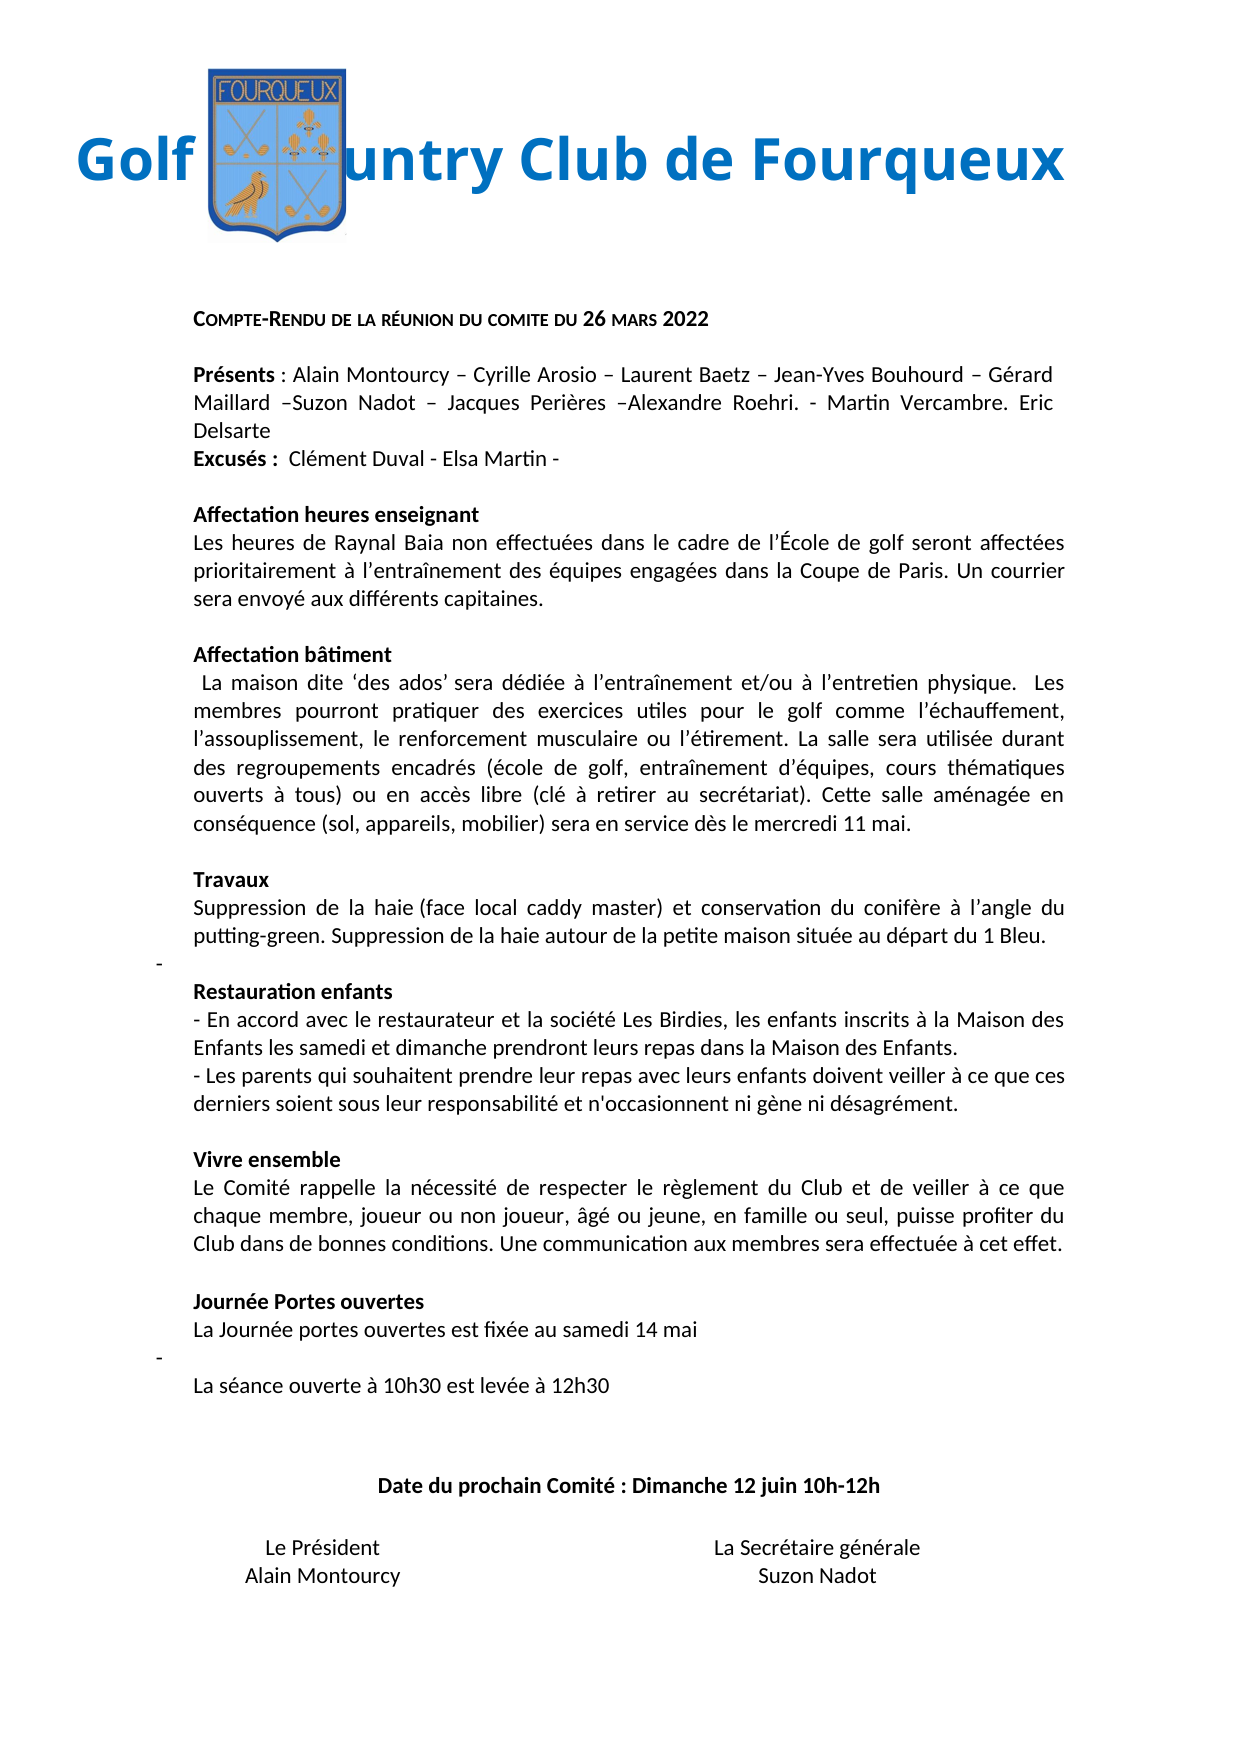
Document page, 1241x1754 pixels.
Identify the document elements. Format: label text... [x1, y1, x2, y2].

text Excusés : Clément Duval - Elsa Martin - [193, 444, 1053, 472]
table_header Le Président Alain Montourcy [75, 1533, 570, 1617]
text - Les parents qui souhaitent prendre leur repas avec leurs enfants doivent veiller à ce que ces derniers soient sous leur responsabilité et n'occasionnent ni gène ni désagrément. [193, 1061, 1065, 1117]
text Date du prochain Comité : Dimanche 12 juin 10h-12h [193, 1466, 1065, 1499]
text Affectation heures enseignant [193, 500, 1065, 528]
subtitle Golf & Country Club de Fourqueux [347, 118, 1065, 198]
text Travaux [193, 865, 1065, 893]
text La Journée portes ouvertes est fixée au samedi 14 mai [193, 1316, 1065, 1343]
text Compte-Rendu de la réunion du comite du 26 mars 2022 [193, 304, 1006, 332]
text Affectation bâtiment [193, 641, 1065, 668]
subtitle Golf & Country Club de Fourqueux [75, 118, 207, 198]
text Présents : Alain Montourcy – Cyrille Arosio – Laurent Baetz – Jean-Yves Bouhourd – Gérard Maillard –Suzon Nadot – Jacques Perières –Alexandre Roehri. - Martin Vercambre. Eric Delsarte [193, 360, 1053, 444]
table_header La Secrétaire générale Suzon Nadot [570, 1533, 1064, 1617]
text Journée Portes ouvertes [193, 1287, 1065, 1316]
picture [207, 68, 347, 243]
text La maison dite ‘des ados’ sera dédiée à l’entraînement et/ou à l’entretien physique. Les membres pourront pratiquer des exercices utiles pour le golf comme l’échauffement, l’assouplissement, le renforcement musculaire ou l’étirement. La salle sera utilisée durant des regroupements encadrés (école de golf, entraînement d’équipes, cours thématiques ouverts à tous) ou en accès libre (clé à retirer au secrétariat). Cette salle aménagée en conséquence (sol, appareils, mobilier) sera en service dès le mercredi 11 mai. [193, 668, 1065, 837]
text Le Comité rappelle la nécessité de respecter le règlement du Club et de veiller à ce que chaque membre, joueur ou non joueur, âgé ou jeune, en famille ou seul, puisse profiter du Club dans de bonnes conditions. Une communication aux membres sera effectuée à cet effet. [193, 1173, 1065, 1257]
text Les heures de Raynal Baia non effectuées dans le cadre de l’École de golf seront affectées prioritairement à l’entraînement des équipes engagées dans la Coupe de Paris. Un courrier sera envoyé aux différents capitaines. [193, 528, 1065, 612]
text Suppression de la haie (face local caddy master) et conservation du conifère à l’angle du putting-green. Suppression de la haie autour de la petite maison située au départ du 1 Bleu. [193, 893, 1065, 949]
text Vivre ensemble [193, 1145, 1065, 1173]
text La séance ouverte à 10h30 est levée à 12h30 [193, 1372, 1065, 1399]
text - En accord avec le restaurateur et la société Les Birdies, les enfants inscrits à la Maison des Enfants les samedi et dimanche prendront leurs repas dans la Maison des Enfants. [193, 1005, 1065, 1061]
text Restauration enfants [193, 977, 1065, 1005]
